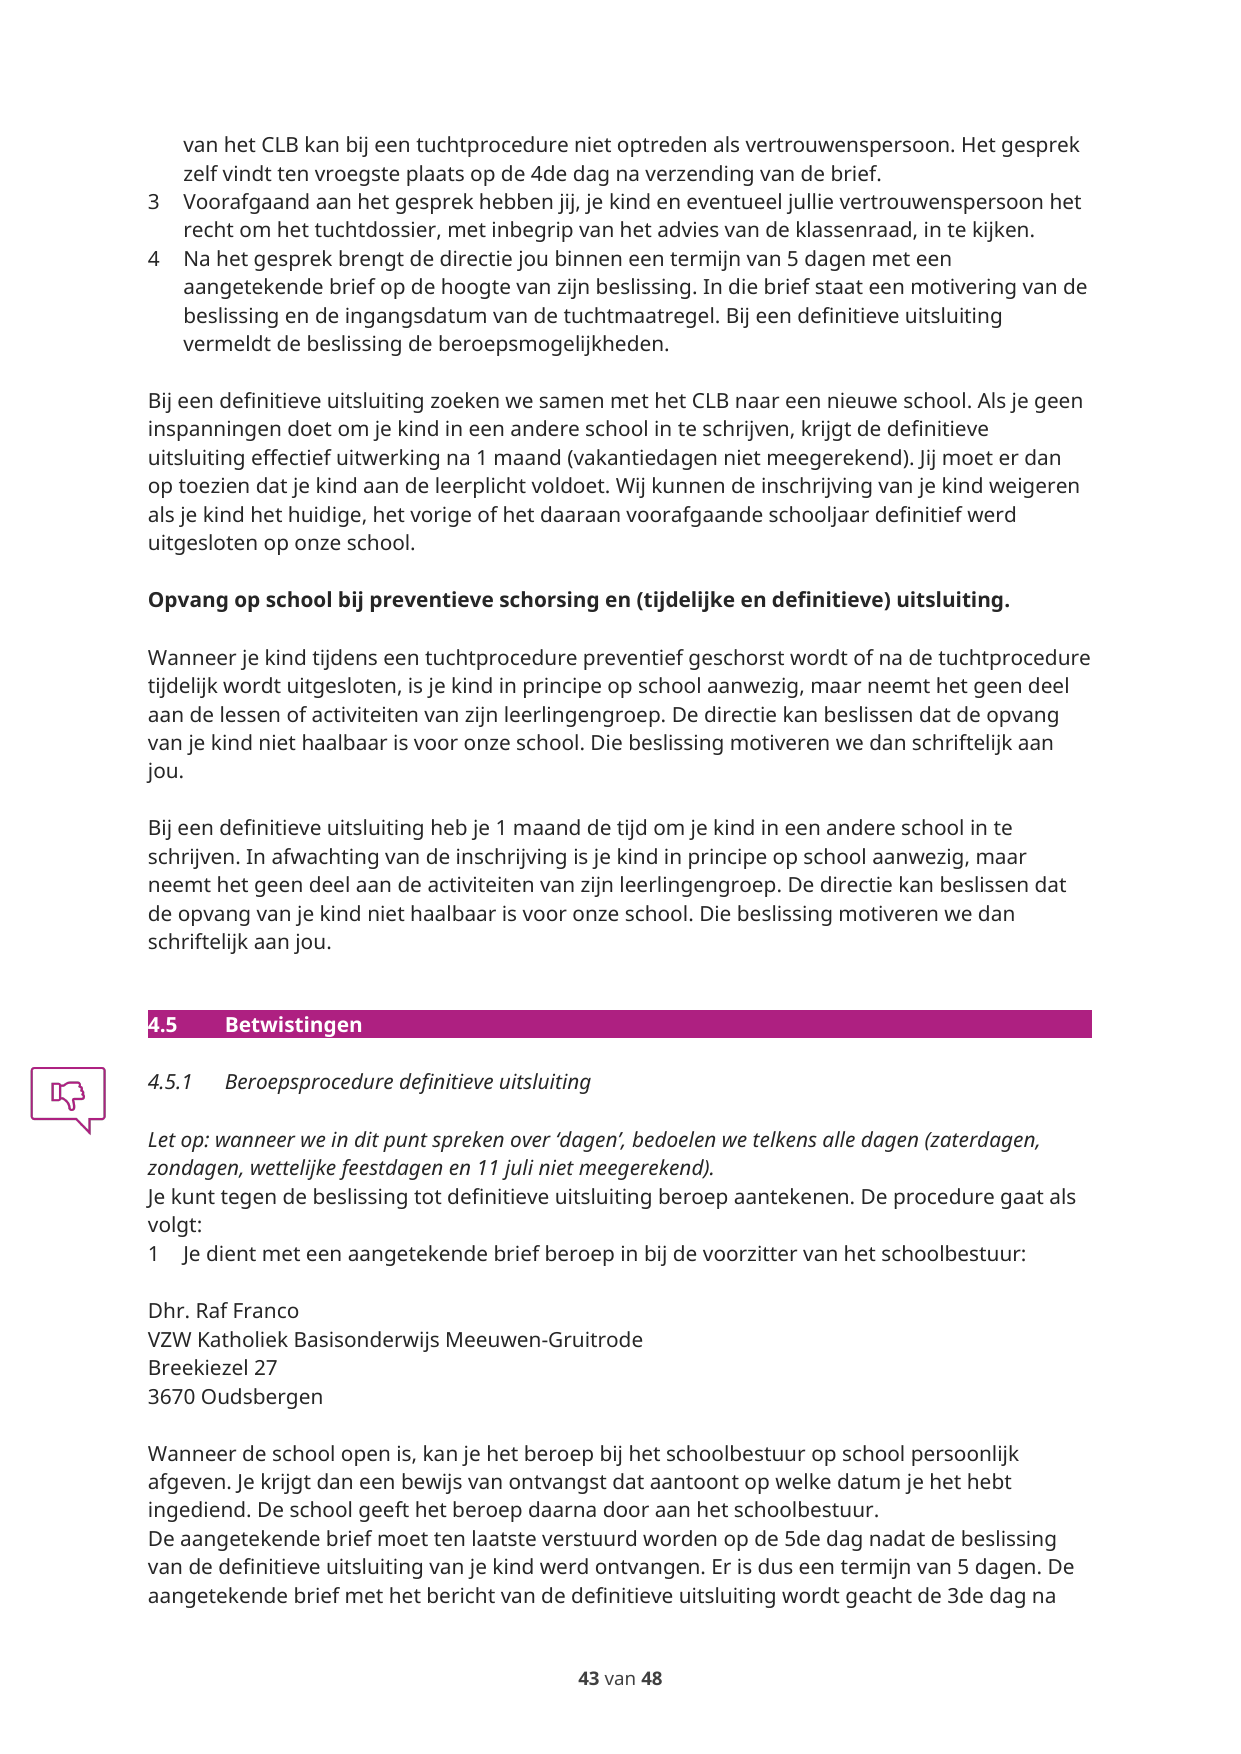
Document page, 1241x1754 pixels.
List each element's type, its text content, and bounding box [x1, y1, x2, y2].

text Bij een definitieve uitsluiting heb je 1 maand de tijd om je kind in een andere school in te schrijven. In afwachting van de inschrijving is je kind in principe op school aanwezig, maar neemt het geen deel aan de activiteiten van zijn leerlingengroep. De directie kan beslissen dat de opvang van je kind niet haalbaar is voor onze school. Die beslissing motiveren we dan schriftelijk aan jou. [148, 813, 1092, 956]
picture [15, 1048, 121, 1154]
subtitle Beroepsprocedure definitieve uitsluiting [148, 1067, 1092, 1096]
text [148, 1524, 1092, 1609]
text Opvang op school bij preventieve schorsing en (tijdelijke en definitieve) uitsluiting. [148, 585, 1092, 614]
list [148, 130, 1092, 187]
text Wanneer de school open is, kan je het beroep bij het schoolbestuur op school persoonlijk afgeven. Je krijgt dan een bewijs van ontvangst dat aantoont op welke datum je het hebt ingediend. De school geeft het beroep daarna door aan het schoolbestuur. [148, 1439, 1092, 1524]
text Dhr. Raf Franco [148, 1297, 1092, 1325]
list Na het gesprek brengt de directie jou binnen een termijn van 5 dagen met een aangetekende brief op de hoogte van zijn beslissing. In die brief staat een motivering van de beslissing en de ingangsdatum van de tuchtmaatregel. Bij een definitieve uitsluiting vermeldt de beslissing de beroepsmogelijkheden. [148, 244, 1092, 358]
text Let op: wanneer we in dit punt spreken over ‘dagen’, bedoelen we telkens alle dagen (zaterdagen, zondagen, wettelijke feestdagen en 11 juli niet meegerekend). [148, 1125, 1092, 1182]
list Je dient met een aangetekende brief beroep in bij de voorzitter van het schoolbestuur: [148, 1239, 1092, 1267]
text VZW Katholiek Basisonderwijs Meeuwen-Gruitrode [148, 1325, 1092, 1353]
text 3670 Oudsbergen [148, 1382, 1092, 1410]
text Wanneer je kind tijdens een tuchtprocedure preventief geschorst wordt of na de tuchtprocedure tijdelijk wordt uitgesloten, is je kind in principe op school aanwezig, maar neemt het geen deel aan de lessen of activiteiten van zijn leerlingengroep. De directie kan beslissen dat de opvang van je kind niet haalbaar is voor onze school. Die beslissing motiveren we dan schriftelijk aan jou. [148, 643, 1092, 785]
text Bij een definitieve uitsluiting zoeken we samen met het CLB naar een nieuwe school. Als je geen inspanningen doet om je kind in een andere school in te schrijven, krijgt de definitieve uitsluiting effectief uitwerking na 1 maand (vakantiedagen niet meegerekend). Jij moet er dan op toezien dat je kind aan de leerplicht voldoet. Wij kunnen de inschrijving van je kind weigeren als je kind het huidige, het vorige of het daaraan voorafgaande schooljaar definitief werd uitgesloten op onze school. [148, 386, 1092, 557]
subtitle Betwistingen [148, 1010, 1092, 1038]
list Voorafgaand aan het gesprek hebben jij, je kind en eventueel jullie vertrouwenspersoon het recht om het tuchtdossier, met inbegrip van het advies van de klassenraad, in te kijken. [148, 187, 1092, 244]
text Breekiezel 27 [148, 1353, 1092, 1382]
text Je kunt tegen de beslissing tot definitieve uitsluiting beroep aantekenen. De procedure gaat als volgt: [148, 1182, 1092, 1239]
